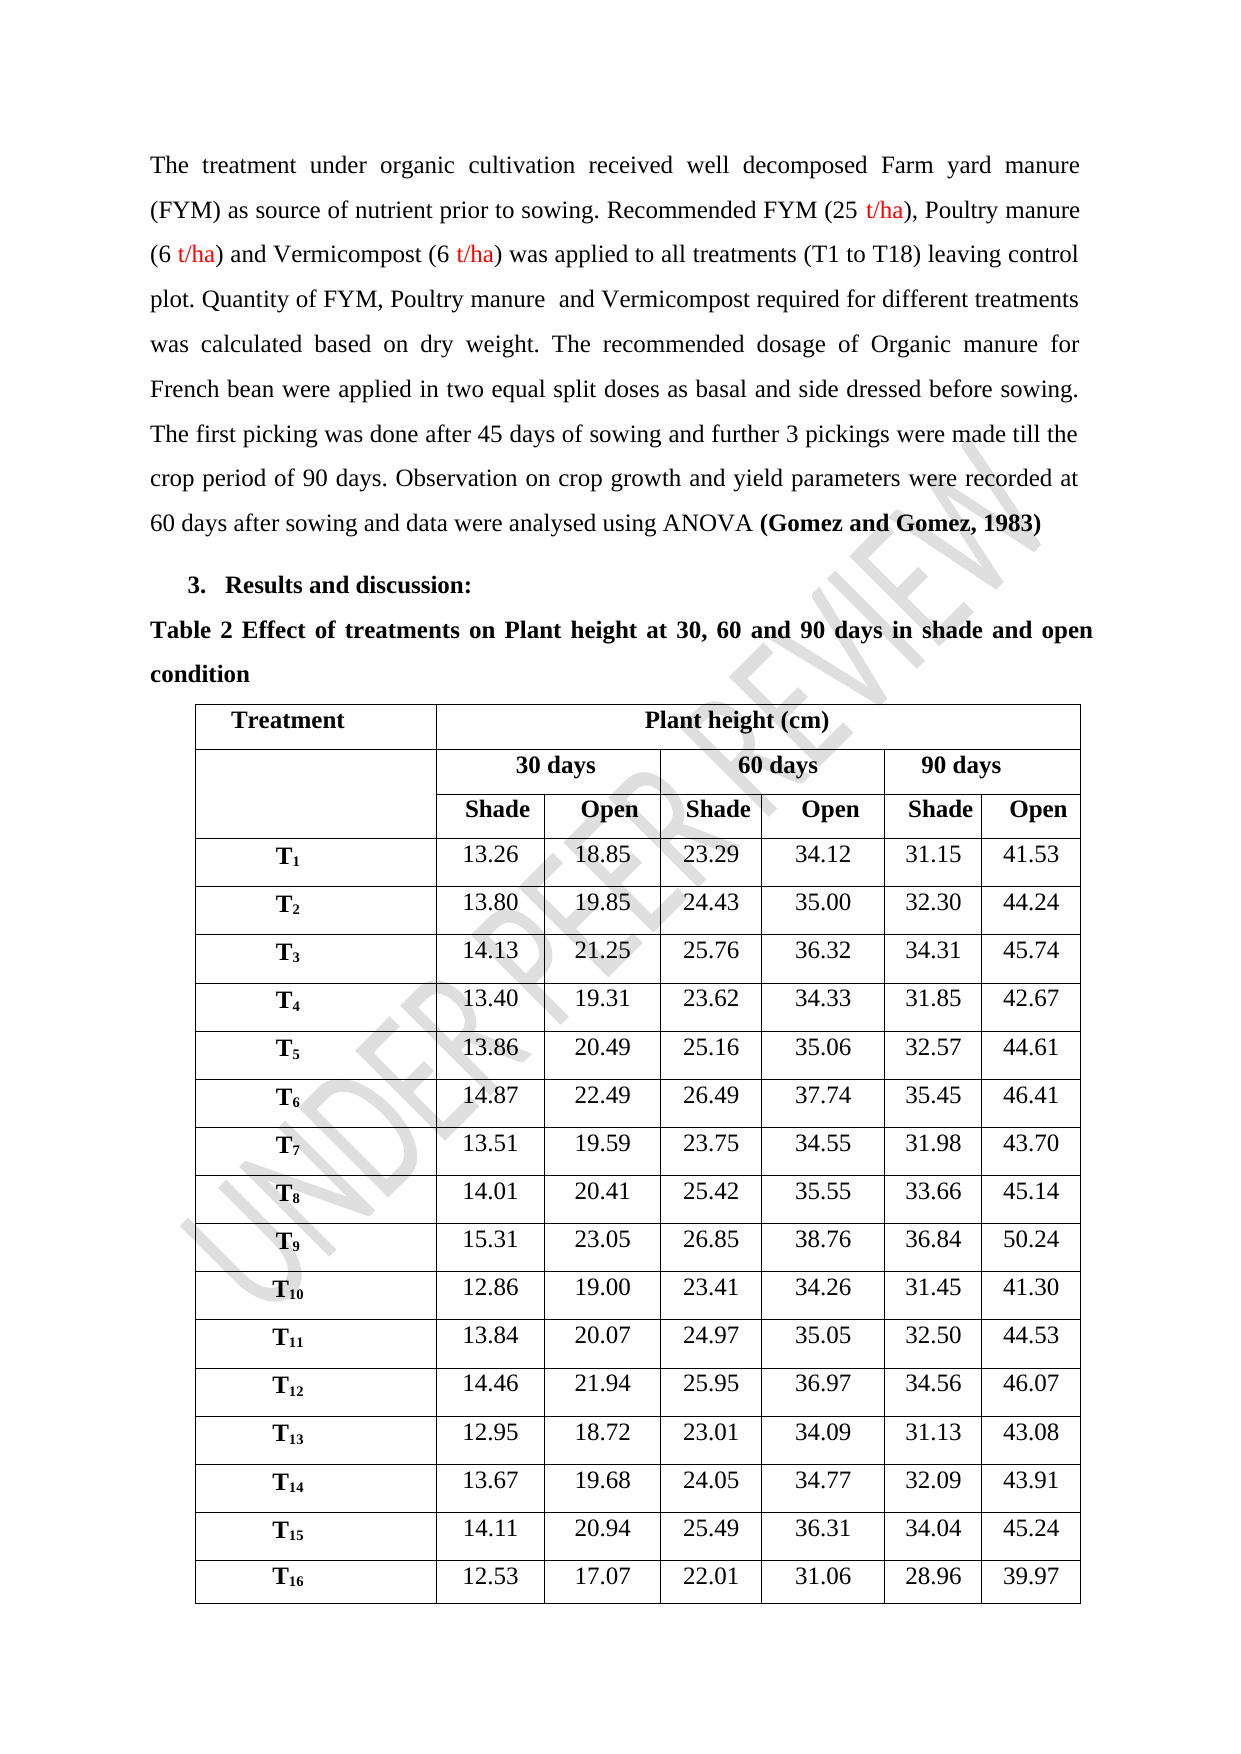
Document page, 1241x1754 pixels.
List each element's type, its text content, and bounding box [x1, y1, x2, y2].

table_cell 43.91 [982, 1465, 1080, 1512]
table_cell Shade [437, 795, 544, 838]
table_cell 26.85 [661, 1224, 761, 1271]
table_cell Shade [885, 795, 981, 838]
table_cell 31.45 [885, 1272, 981, 1319]
table_cell T10 [196, 1272, 436, 1319]
table_cell 32.50 [885, 1320, 981, 1367]
table_cell 23.29 [661, 839, 761, 886]
table_cell 34.12 [762, 839, 884, 886]
table_cell T13 [196, 1417, 436, 1464]
table_cell 23.41 [661, 1272, 761, 1319]
table_cell Open [545, 795, 660, 838]
table_cell 20.41 [545, 1176, 660, 1223]
table_cell 45.14 [982, 1176, 1080, 1223]
table_cell 23.75 [661, 1128, 761, 1175]
table_cell 43.08 [982, 1417, 1080, 1464]
table_cell 31.98 [885, 1128, 981, 1175]
table_cell 34.09 [762, 1417, 884, 1464]
table_cell Open [762, 795, 884, 838]
table_cell 13.86 [437, 1032, 544, 1079]
table_cell 26.49 [661, 1080, 761, 1127]
table_cell 34.55 [762, 1128, 884, 1175]
table_cell 20.49 [545, 1032, 660, 1079]
table_cell T6 [196, 1080, 436, 1127]
table_cell 31.13 [885, 1417, 981, 1464]
table_cell 21.94 [545, 1369, 660, 1416]
table_cell 44.24 [982, 887, 1080, 934]
table_cell 60 days [661, 750, 884, 793]
table_cell 19.00 [545, 1272, 660, 1319]
table_cell 37.74 [762, 1080, 884, 1127]
table_cell T15 [196, 1513, 436, 1560]
table_cell 14.46 [437, 1369, 544, 1416]
table_header Plant height (cm) [437, 705, 1080, 749]
table_cell 35.45 [885, 1080, 981, 1127]
table_cell 13.84 [437, 1320, 544, 1367]
table_cell 19.31 [545, 984, 660, 1031]
table_cell 13.67 [437, 1465, 544, 1512]
table_cell 38.76 [762, 1224, 884, 1271]
table_cell 34.77 [762, 1465, 884, 1512]
table_cell T11 [196, 1320, 436, 1367]
table_cell 12.86 [437, 1272, 544, 1319]
table_cell 35.00 [762, 887, 884, 934]
table_cell T4 [196, 984, 436, 1031]
table_cell 19.59 [545, 1128, 660, 1175]
table_cell T3 [196, 935, 436, 982]
table_cell 22.01 [661, 1561, 761, 1603]
table_cell 23.62 [661, 984, 761, 1031]
table_cell 23.05 [545, 1224, 660, 1271]
table_cell 34.33 [762, 984, 884, 1031]
table_cell 13.80 [437, 887, 544, 934]
table_cell 23.01 [661, 1417, 761, 1464]
table_cell 24.97 [661, 1320, 761, 1367]
table_cell Open [982, 795, 1080, 838]
table_cell 45.24 [982, 1513, 1080, 1560]
table_cell 46.41 [982, 1080, 1080, 1127]
table_cell 20.07 [545, 1320, 660, 1367]
text The treatment under organic cultivation received well decomposed Farm yard manure (FYM) as source of nutrient prior to sowing. Recommended FYM (25 t/ha), Poultry manure (6 t/ha) and Vermicompost (6 t/ha) was applied to all treatments (T1 to T18) leaving control plot. Quantity of FYM, Poultry manure and Vermicompost required for different treatments was calculated based on dry weight. The recommended dosage of Organic manure for French bean were applied in two equal split doses as basal and side dressed before sowing. The first picking was done after 45 days of sowing and further 3 pickings were made till the crop period of 90 days. Observation on crop growth and yield parameters were recorded at 60 days after sowing and data were analysed using ANOVA (Gomez and Gomez, 1983) [150, 150, 1080, 537]
table_cell 31.85 [885, 984, 981, 1031]
table_cell 50.24 [982, 1224, 1080, 1271]
table_cell 12.53 [437, 1561, 544, 1603]
table_cell 18.85 [545, 839, 660, 886]
table_cell 31.06 [762, 1561, 884, 1603]
table_cell 25.42 [661, 1176, 761, 1223]
table_cell 31.15 [885, 839, 981, 886]
table_cell 25.95 [661, 1369, 761, 1416]
table_cell [196, 750, 436, 838]
table_cell 22.49 [545, 1080, 660, 1127]
table_cell T8 [196, 1176, 436, 1223]
table_cell 14.11 [437, 1513, 544, 1560]
table_cell 46.07 [982, 1369, 1080, 1416]
table_cell 20.94 [545, 1513, 660, 1560]
table_cell 12.95 [437, 1417, 544, 1464]
table_cell 39.97 [982, 1561, 1080, 1603]
table_cell 25.76 [661, 935, 761, 982]
table_cell 34.26 [762, 1272, 884, 1319]
table_cell 13.26 [437, 839, 544, 886]
table_cell 36.84 [885, 1224, 981, 1271]
table_cell 44.61 [982, 1032, 1080, 1079]
table_cell T5 [196, 1032, 436, 1079]
table_cell T1 [196, 839, 436, 886]
table_cell 33.66 [885, 1176, 981, 1223]
table_cell 30 days [437, 750, 660, 793]
table_cell T14 [196, 1465, 436, 1512]
table_cell 35.06 [762, 1032, 884, 1079]
table_cell 42.67 [982, 984, 1080, 1031]
table_cell T2 [196, 887, 436, 934]
table_cell 24.43 [661, 887, 761, 934]
table_cell 14.87 [437, 1080, 544, 1127]
table_cell 18.72 [545, 1417, 660, 1464]
table_cell 35.55 [762, 1176, 884, 1223]
table_cell T7 [196, 1128, 436, 1175]
table_cell 36.32 [762, 935, 884, 982]
table_cell Shade [661, 795, 761, 838]
table_cell 17.07 [545, 1561, 660, 1603]
table_cell 35.05 [762, 1320, 884, 1367]
text Table 2 Effect of treatments on Plant height at 30, 60 and 90 days in shade and open condition [150, 615, 1095, 688]
table_cell 21.25 [545, 935, 660, 982]
table_cell T16 [196, 1561, 436, 1603]
table_cell 28.96 [885, 1561, 981, 1603]
table_cell 13.51 [437, 1128, 544, 1175]
table_cell 90 days [885, 750, 1080, 793]
table_cell 13.40 [437, 984, 544, 1031]
table_cell 34.31 [885, 935, 981, 982]
table_cell 15.31 [437, 1224, 544, 1271]
table_header Treatment [196, 705, 436, 749]
table_cell 32.30 [885, 887, 981, 934]
table_cell 25.49 [661, 1513, 761, 1560]
table_cell 36.31 [762, 1513, 884, 1560]
table_cell 14.13 [437, 935, 544, 982]
table_cell 24.05 [661, 1465, 761, 1512]
table_cell 32.57 [885, 1032, 981, 1079]
table_cell 25.16 [661, 1032, 761, 1079]
table_cell 34.04 [885, 1513, 981, 1560]
table_cell T12 [196, 1369, 436, 1416]
table_cell 19.68 [545, 1465, 660, 1512]
table_cell 36.97 [762, 1369, 884, 1416]
table_cell 44.53 [982, 1320, 1080, 1367]
table_cell 41.53 [982, 839, 1080, 886]
table_cell 43.70 [982, 1128, 1080, 1175]
table_cell 41.30 [982, 1272, 1080, 1319]
table_cell T9 [196, 1224, 436, 1271]
table_cell 32.09 [885, 1465, 981, 1512]
table_cell 34.56 [885, 1369, 981, 1416]
table_cell 45.74 [982, 935, 1080, 982]
table_cell 19.85 [545, 887, 660, 934]
list Results and discussion: [187, 570, 1095, 598]
table_cell 14.01 [437, 1176, 544, 1223]
